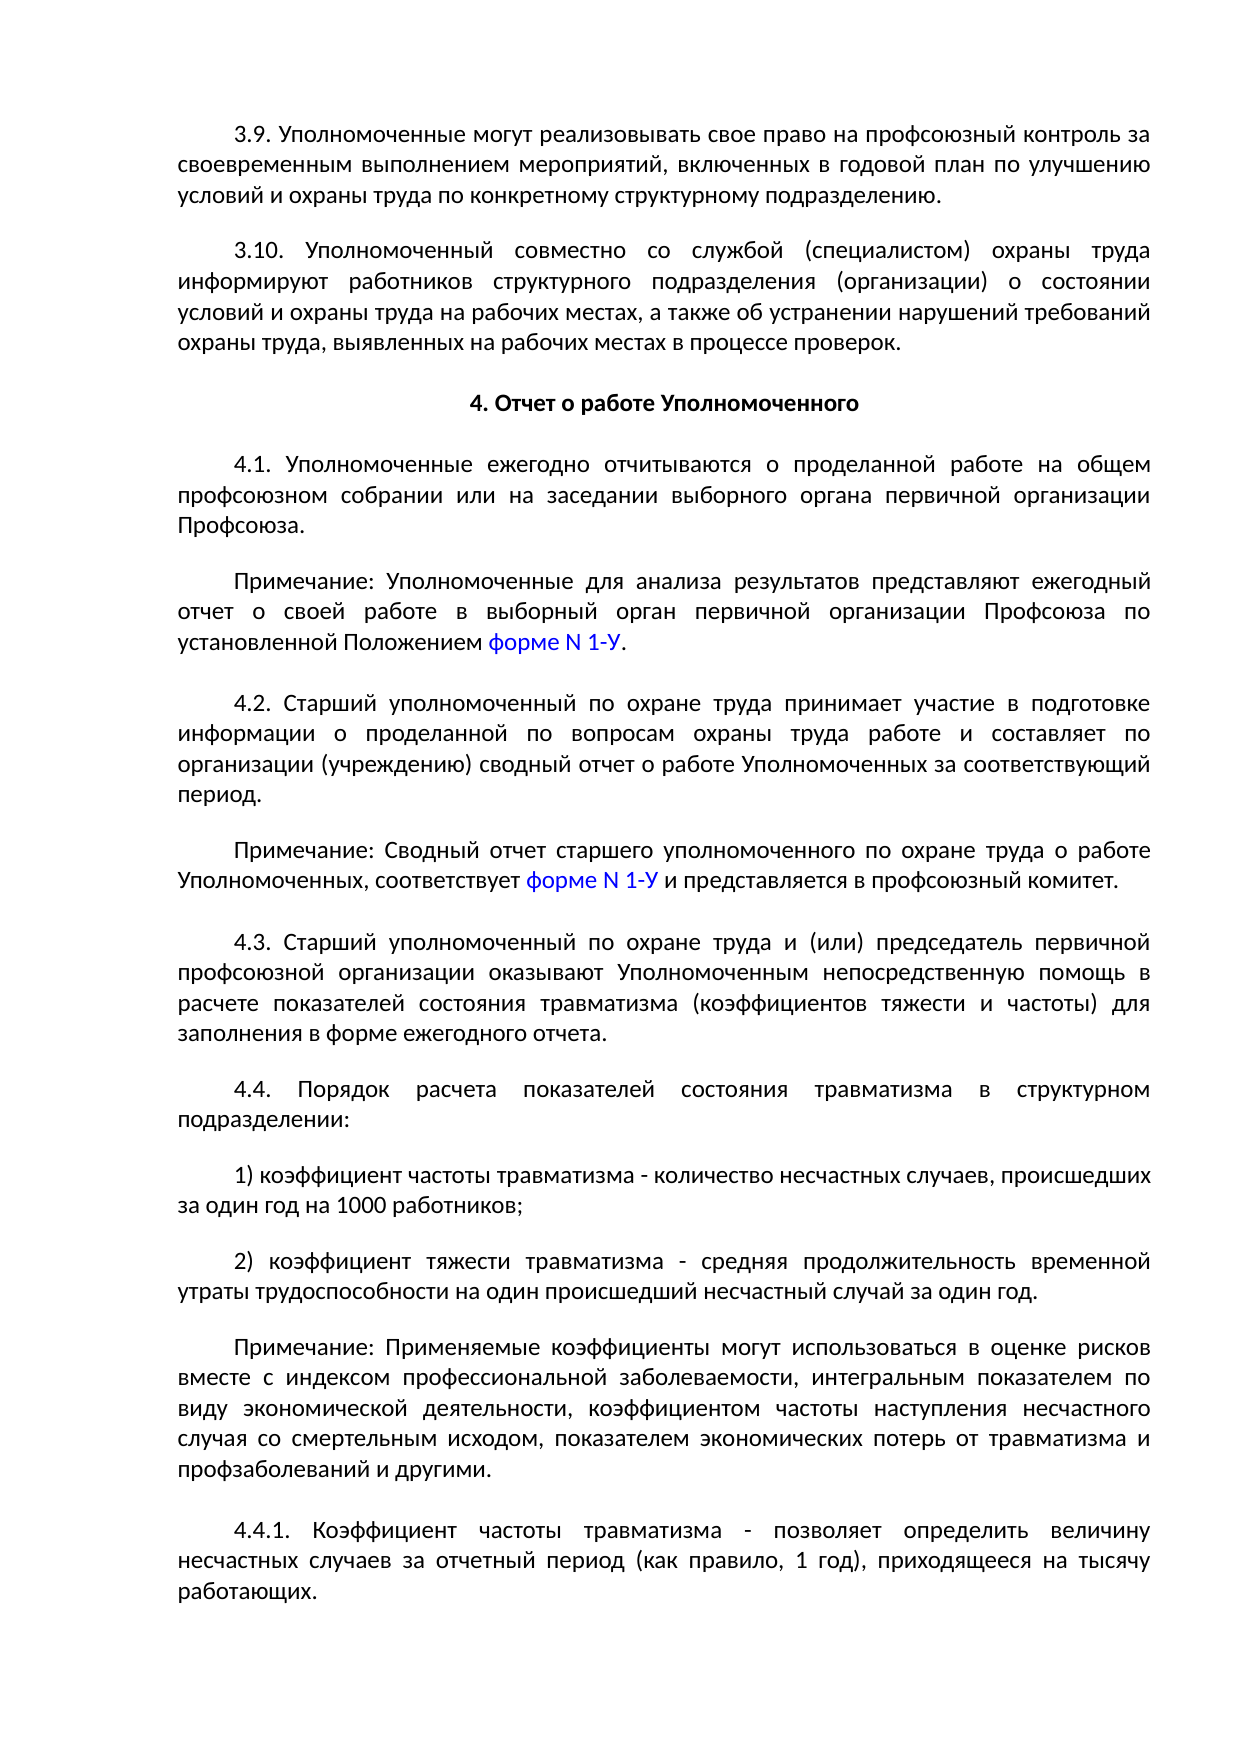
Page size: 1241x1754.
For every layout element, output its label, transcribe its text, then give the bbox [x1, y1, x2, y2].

text Примечание: Сводный отчет старшего уполномоченного по охране труда о работе Уполномоченных, соответствует форме N 1-У и представляется в профсоюзный комитет. [177, 834, 1152, 895]
text 4.2. Старший уполномоченный по охране труда принимает участие в подготовке информации о проделанной по вопросам охраны труда работе и составляет по организации (учреждению) сводный отчет о работе Уполномоченных за соответствующий период. [177, 687, 1152, 809]
text 4.4. Порядок расчета показателей состояния травматизма в структурном подразделении: [177, 1073, 1152, 1134]
text 4.1. Уполномоченные ежегодно отчитываются о проделанной работе на общем профсоюзном собрании или на заседании выборного органа первичной организации Профсоюза. [177, 448, 1152, 540]
text Примечание: Применяемые коэффициенты могут использоваться в оценке рисков вместе с индексом профессиональной заболеваемости, интегральным показателем по виду экономической деятельности, коэффициентом частоты наступления несчастного случая со смертельным исходом, показателем экономических потерь от травматизма и профзаболеваний и другими. [177, 1331, 1152, 1483]
text 4.4.1. Коэффициент частоты травматизма - позволяет определить величину несчастных случаев за отчетный период (как правило, 1 год), приходящееся на тысячу работающих. [177, 1514, 1152, 1606]
title 4. Отчет о работе Уполномоченного [177, 387, 1152, 418]
text 3.10. Уполномоченный совместно со службой (специалистом) охраны труда информируют работников структурного подразделения (организации) о состоянии условий и охраны труда на рабочих местах, а также об устранении нарушений требований охраны труда, выявленных на рабочих местах в процессе проверок. [177, 235, 1152, 357]
text 3.9. Уполномоченные могут реализовывать свое право на профсоюзный контроль за своевременным выполнением мероприятий, включенных в годовой план по улучшению условий и охраны труда по конкретному структурному подразделению. [177, 118, 1152, 210]
text Примечание: Уполномоченные для анализа результатов представляют ежегодный отчет о своей работе в выборный орган первичной организации Профсоюза по установленной Положением форме N 1-У. [177, 565, 1152, 656]
text 2) коэффициент тяжести травматизма - средняя продолжительность временной утраты трудоспособности на один происшедший несчастный случай за один год. [177, 1245, 1152, 1306]
text 1) коэффициент частоты травматизма - количество несчастных случаев, происшедших за один год на 1000 работников; [177, 1159, 1152, 1220]
text 4.3. Старший уполномоченный по охране труда и (или) председатель первичной профсоюзной организации оказывают Уполномоченным непосредственную помощь в расчете показателей состояния травматизма (коэффициентов тяжести и частоты) для заполнения в форме ежегодного отчета. [177, 926, 1152, 1048]
